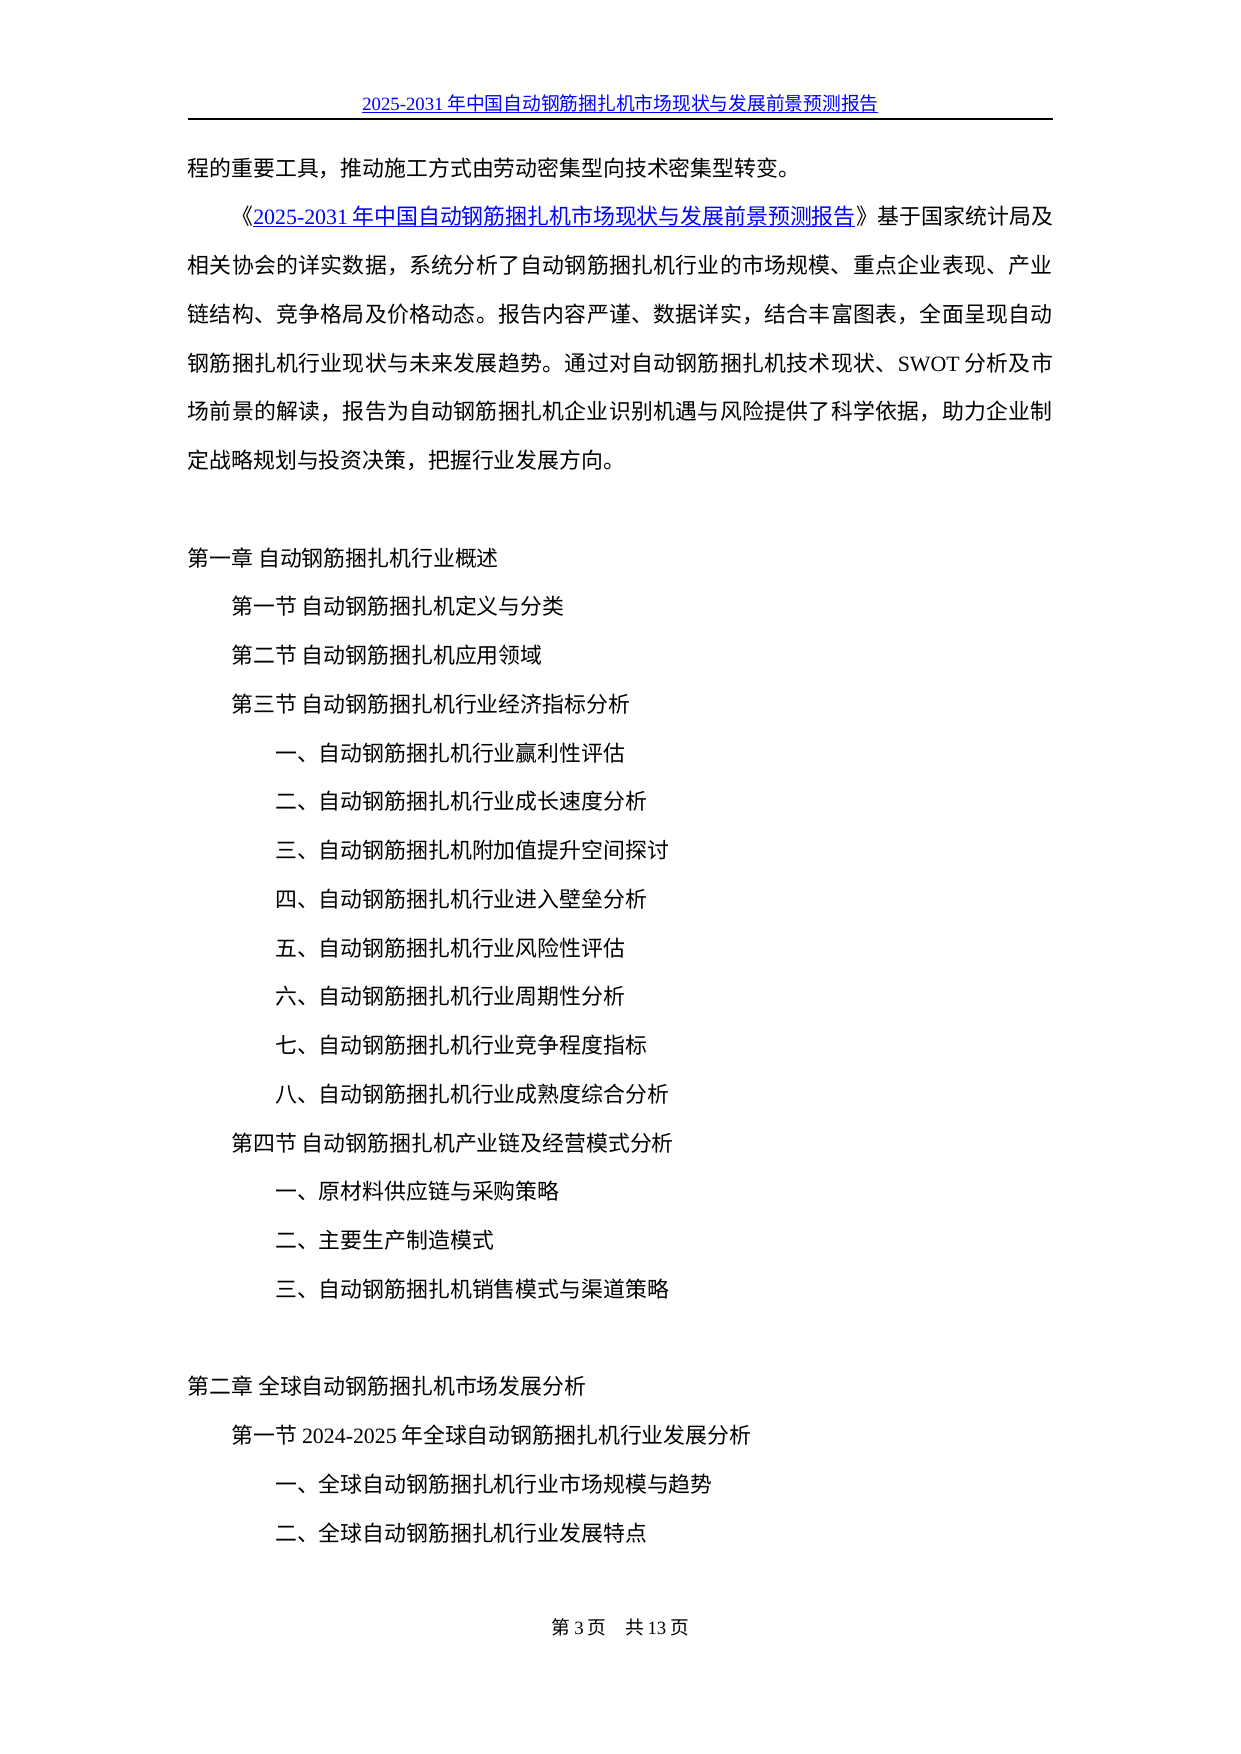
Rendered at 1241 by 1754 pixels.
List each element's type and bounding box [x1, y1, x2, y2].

text [187, 150, 1053, 1548]
